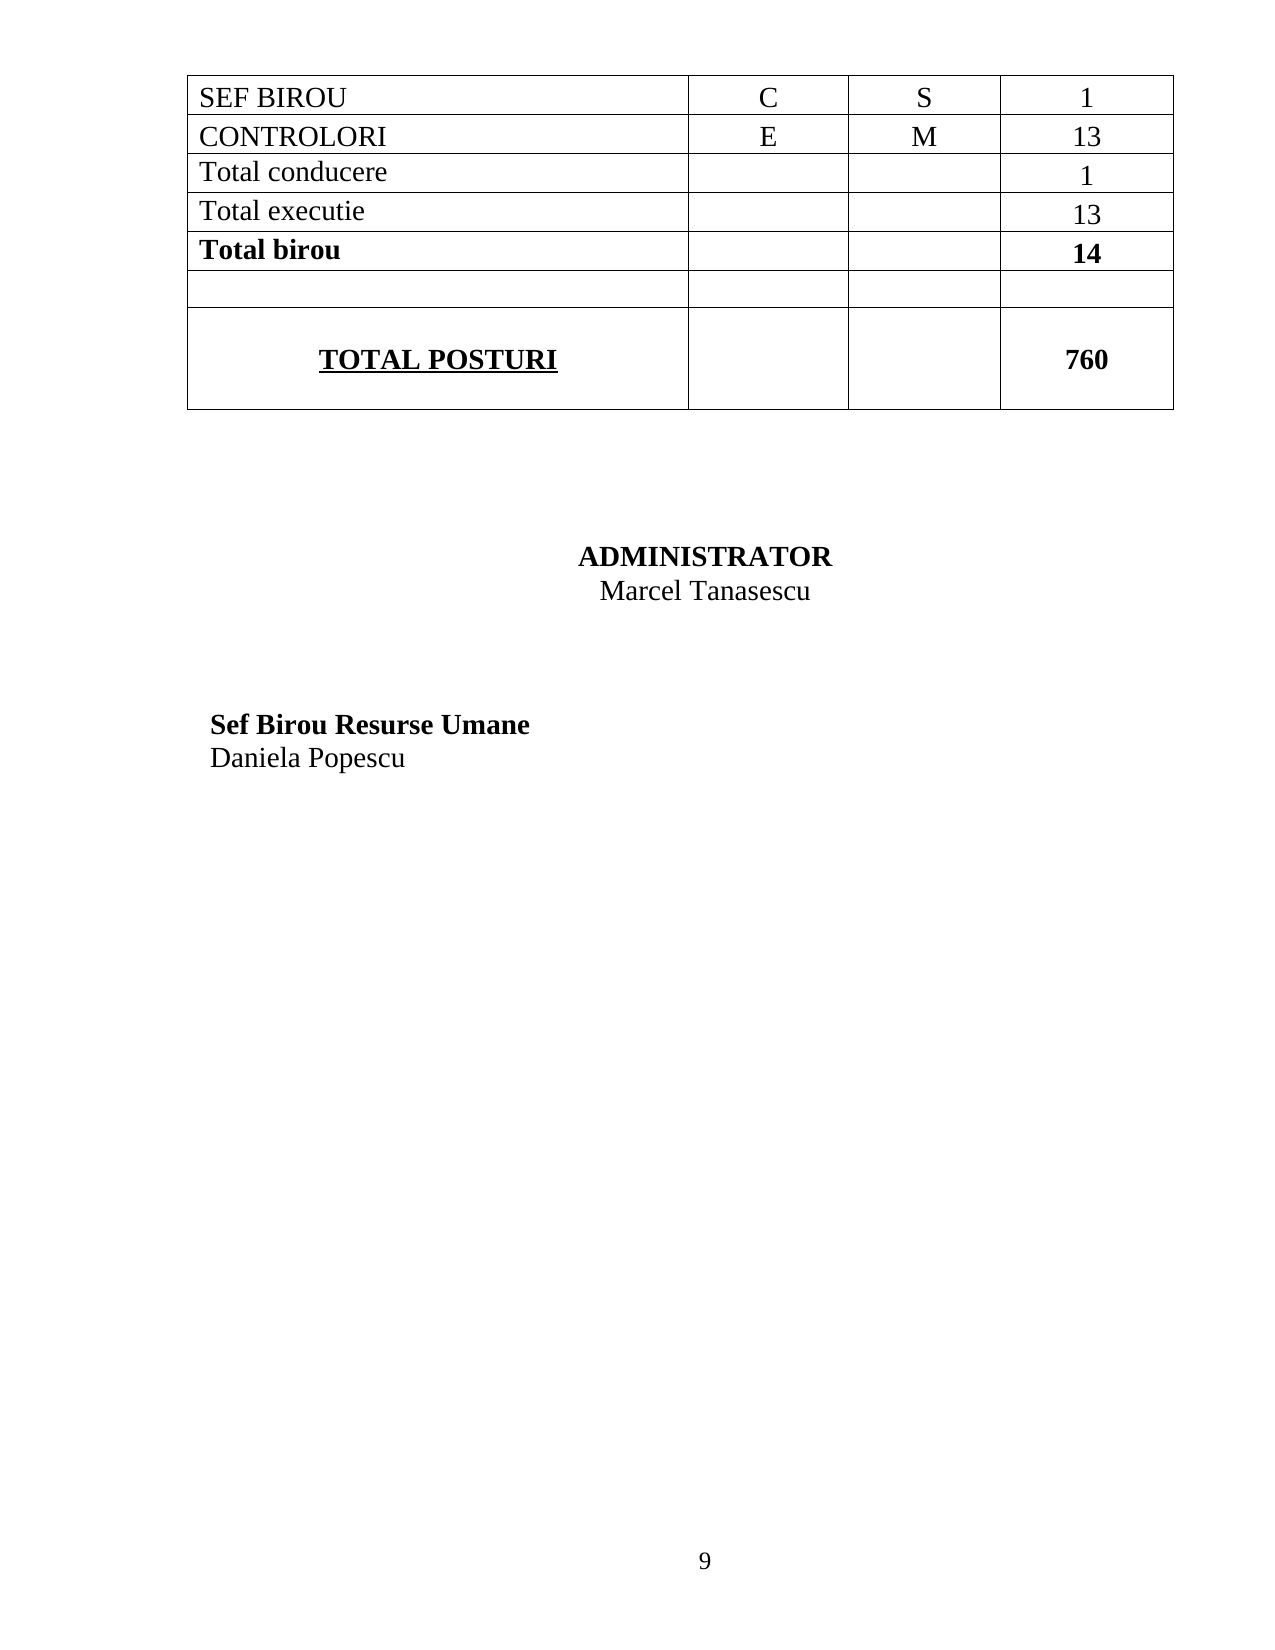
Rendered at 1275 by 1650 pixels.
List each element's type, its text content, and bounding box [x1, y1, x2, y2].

table_cell M [849, 115, 1000, 153]
table_cell [689, 271, 848, 307]
table_cell [849, 193, 1000, 231]
table_cell 1 [1001, 76, 1173, 114]
table_cell SEF BIROU [188, 76, 688, 114]
table_cell CONTROLORI [188, 115, 688, 153]
table_cell Total executie [188, 193, 688, 231]
table_cell [689, 154, 848, 192]
table_cell [689, 308, 848, 409]
table_cell 13 [1001, 115, 1173, 153]
table_cell [849, 271, 1000, 307]
text ADMINISTRATOR [210, 539, 1200, 573]
table_cell S [849, 76, 1000, 114]
table_cell E [689, 115, 848, 153]
table_cell TOTAL POSTURI [188, 308, 688, 409]
table_cell 13 [1001, 193, 1173, 231]
table_cell [1001, 271, 1173, 307]
table_cell Total birou [188, 232, 688, 270]
table_cell C [689, 76, 848, 114]
table_cell [849, 308, 1000, 409]
text Sef Birou Resurse Umane [210, 707, 1200, 741]
table_cell 14 [1001, 232, 1173, 270]
table_cell 1 [1001, 154, 1173, 192]
table_cell [689, 193, 848, 231]
text Marcel Tanasescu [210, 573, 1200, 606]
table_cell [188, 271, 688, 307]
table_cell [689, 232, 848, 270]
table_cell Total conducere [188, 154, 688, 192]
table_cell [849, 232, 1000, 270]
text Daniela Popescu [210, 741, 1200, 774]
table_cell 760 [1001, 308, 1173, 409]
table_cell [849, 154, 1000, 192]
